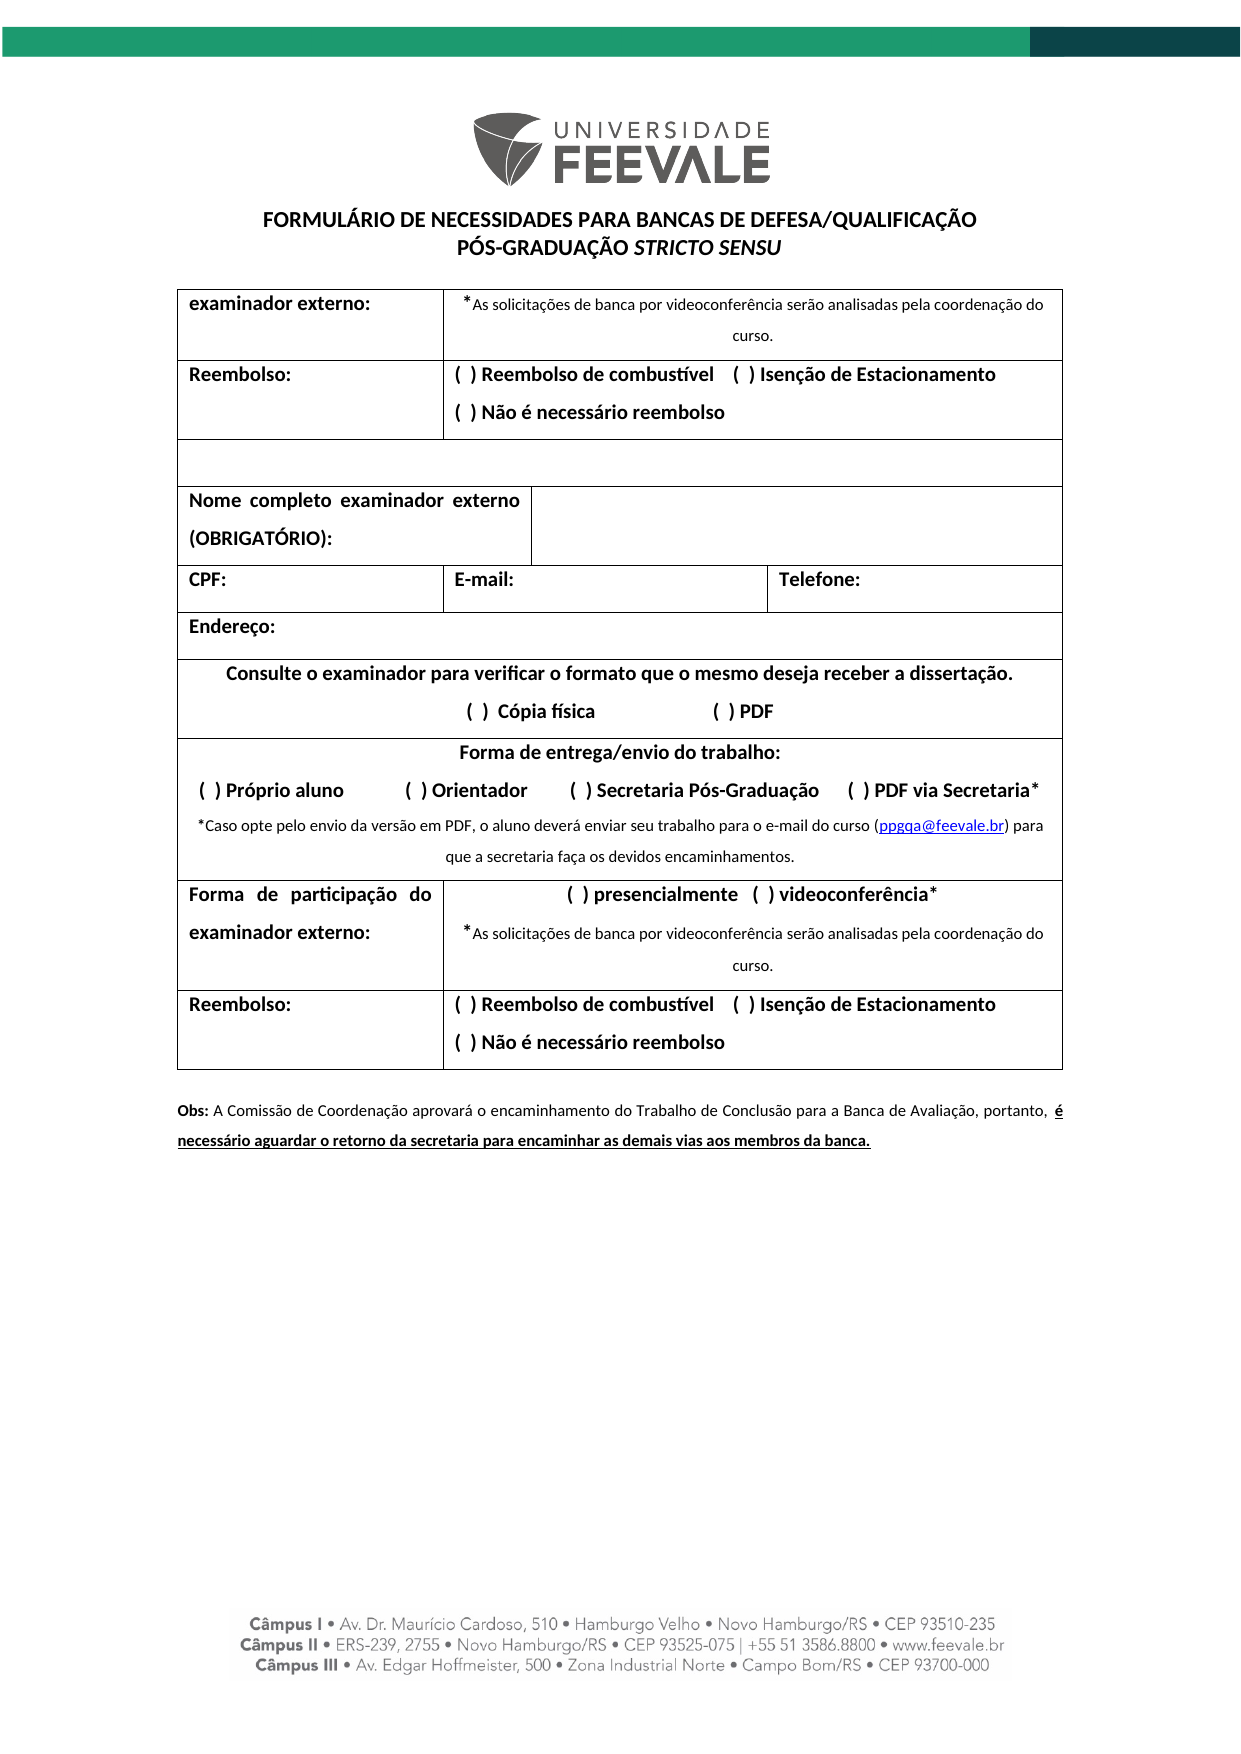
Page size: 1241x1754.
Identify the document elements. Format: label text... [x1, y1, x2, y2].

table_cell Nome completo examinador externo (OBRIGATÓRIO): [178, 487, 531, 565]
table_cell E-mail: [444, 566, 767, 612]
table_cell Endereço: [178, 613, 1062, 659]
table_cell ( ) presencialmente ( ) videoconferência* *As solicitações de banca por videoconferência serão analisadas pela coordenação do curso. [444, 290, 1062, 360]
picture [2, 26, 1241, 205]
table_cell [532, 487, 1062, 565]
table_cell ( ) presencialmente ( ) videoconferência* *As solicitações de banca por videoconferência serão analisadas pela coordenação do curso. [444, 881, 1062, 990]
table_cell Reembolso: [178, 361, 443, 439]
picture [228, 1608, 1012, 1681]
table_cell Telefone: [768, 566, 1062, 612]
text Obs: A Comissão de Coordenação aprovará o encaminhamento do Trabalho de Conclusão para a Banca de Avaliação, portanto, é necessário aguardar o retorno da secretaria para encaminhar as demais vias aos membros da banca. [177, 1119, 1063, 1151]
table_cell ( ) Reembolso de combustível ( ) Isenção de Estacionamento ( ) Não é necessário reembolso [444, 991, 1062, 1068]
table_cell Forma de entrega/envio do trabalho: ( ) Próprio aluno ( ) Orientador ( ) Secretaria Pós-Graduação ( ) PDF via Secretaria* *Caso opte pelo envio da versão em PDF, o aluno deverá enviar seu trabalho para o e-mail do curso (ppgqa@feevale.br) para que a secretaria faça os devidos encaminhamentos. [178, 739, 1062, 880]
table_cell Reembolso: [178, 991, 443, 1068]
table_cell Consulte o examinador para verificar o formato que o mesmo deseja receber a dissertação. ( ) Cópia física ( ) PDF [178, 660, 1062, 738]
table_cell Forma de participação do examinador externo: [178, 881, 443, 990]
table_cell Forma de participação do examinador externo: [178, 290, 443, 360]
table_cell [178, 440, 1062, 486]
table_cell CPF: [178, 566, 443, 612]
table_cell ( ) Reembolso de combustível ( ) Isenção de Estacionamento ( ) Não é necessário reembolso [444, 361, 1062, 439]
